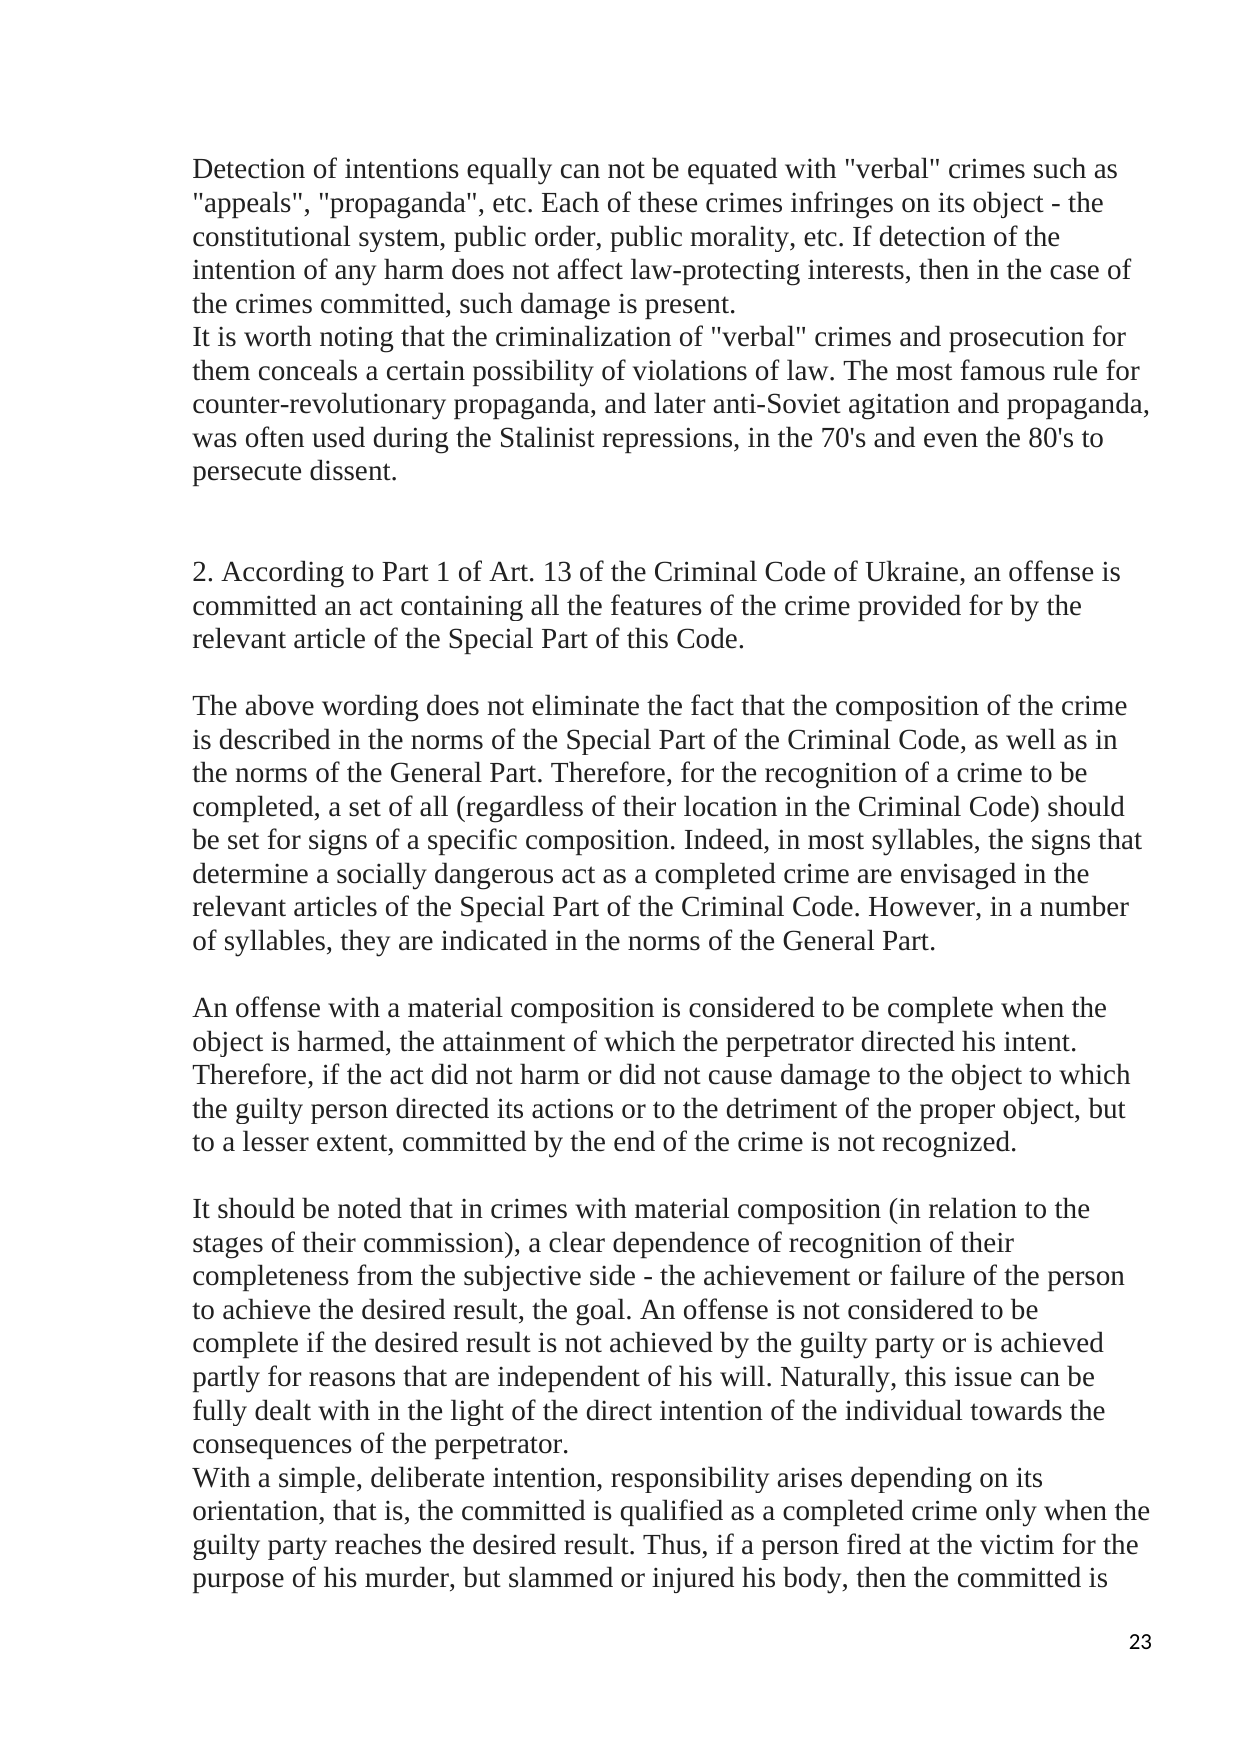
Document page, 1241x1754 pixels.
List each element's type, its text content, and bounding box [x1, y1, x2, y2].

text It should be noted that in crimes with material composition (in relation to the stages of their commission), a clear dependence of recognition of their completeness from the subjective side - the achievement or failure of the person to achieve the desired result, the goal. An offense is not considered to be complete if the desired result is not achieved by the guilty party or is achieved partly for reasons that are independent of his will. Naturally, this issue can be fully dealt with in the light of the direct intention of the individual towards the consequences of the perpetrator. [192, 1158, 1152, 1460]
text Detection of intentions equally can not be equated with "verbal" crimes such as "appeals", "propaganda", etc. Each of these crimes infringes on its object - the constitutional system, public order, public morality, etc. If detection of the intention of any harm does not affect law-protecting interests, then in the case of the crimes committed, such damage is present. [192, 118, 1152, 319]
text The above wording does not eliminate the fact that the composition of the crime is described in the norms of the Special Part of the Criminal Code, as well as in the norms of the General Part. Therefore, for the recognition of a crime to be completed, a set of all (regardless of their location in the Criminal Code) should be set for signs of a specific composition. Indeed, in most syllables, the signs that determine a socially dangerous act as a completed crime are envisaged in the relevant articles of the Special Part of the Criminal Code. However, in a number of syllables, they are indicated in the norms of the General Part. [192, 655, 1152, 957]
text An offense with a material composition is considered to be complete when the object is harmed, the attainment of which the perpetrator directed his intent. Therefore, if the act did not harm or did not cause damage to the object to which the guilty person directed its actions or to the detriment of the proper object, but to a lesser extent, committed by the end of the crime is not recognized. [192, 957, 1152, 1158]
text It is worth noting that the criminalization of "verbal" crimes and prosecution for them conceals a certain possibility of violations of law. The most famous rule for counter-revolutionary propaganda, and later anti-Soviet agitation and propaganda, was often used during the Stalinist repressions, in the 70's and even the 80's to persecute dissent. [192, 319, 1152, 487]
text 2. According to Part 1 of Art. 13 of the Criminal Code of Ukraine, an offense is committed an act containing all the features of the crime provided for by the relevant article of the Special Part of this Code. [192, 521, 1152, 655]
